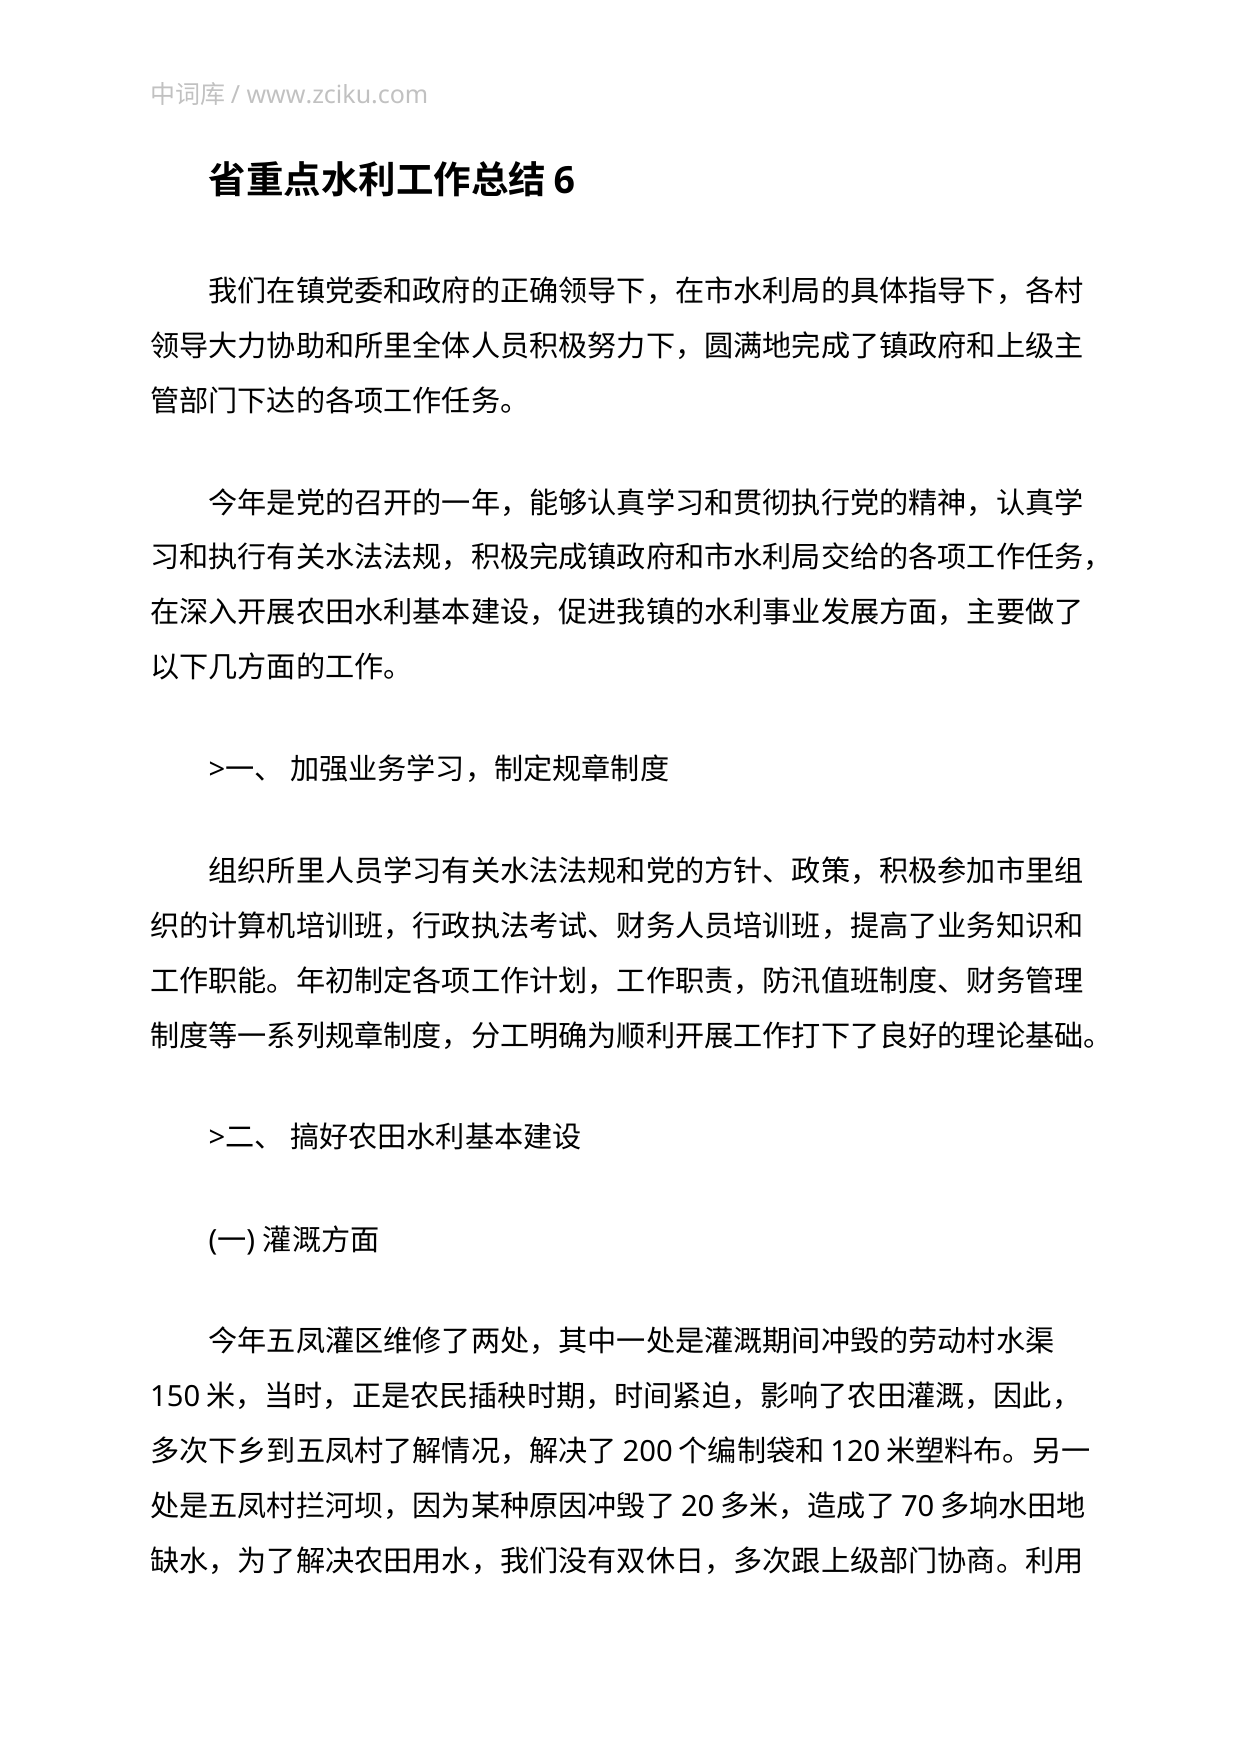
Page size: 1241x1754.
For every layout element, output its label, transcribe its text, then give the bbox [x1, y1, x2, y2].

text >二、 搞好农田水利基本建设 [150, 1114, 1090, 1156]
text 我们在镇党委和政府的正确领导下，在市水利局的具体指导下，各村领导大力协助和所里全体人员积极努力下，圆满地完成了镇政府和上级主管部门下达的各项工作任务。 [150, 268, 1090, 420]
text >一、 加强业务学习，制定规章制度 [150, 746, 1090, 788]
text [150, 1318, 1090, 1580]
text (一) 灌溉方面 [150, 1216, 1090, 1258]
text 组织所里人员学习有关水法法规和党的方针、政策，积极参加市里组织的计算机培训班，行政执法考试、财务人员培训班，提高了业务知识和工作职能。年初制定各项工作计划，工作职责，防汛值班制度、财务管理制度等一系列规章制度，分工明确为顺利开展工作打下了良好的理论基础。 [150, 848, 1090, 1054]
text 今年是党的召开的一年，能够认真学习和贯彻执行党的精神，认真学习和执行有关水法法规，积极完成镇政府和市水利局交给的各项工作任务，在深入开展农田水利基本建设，促进我镇的水利事业发展方面，主要做了以下几方面的工作。 [150, 479, 1090, 686]
text 省重点水利工作总结6 [150, 150, 1090, 204]
